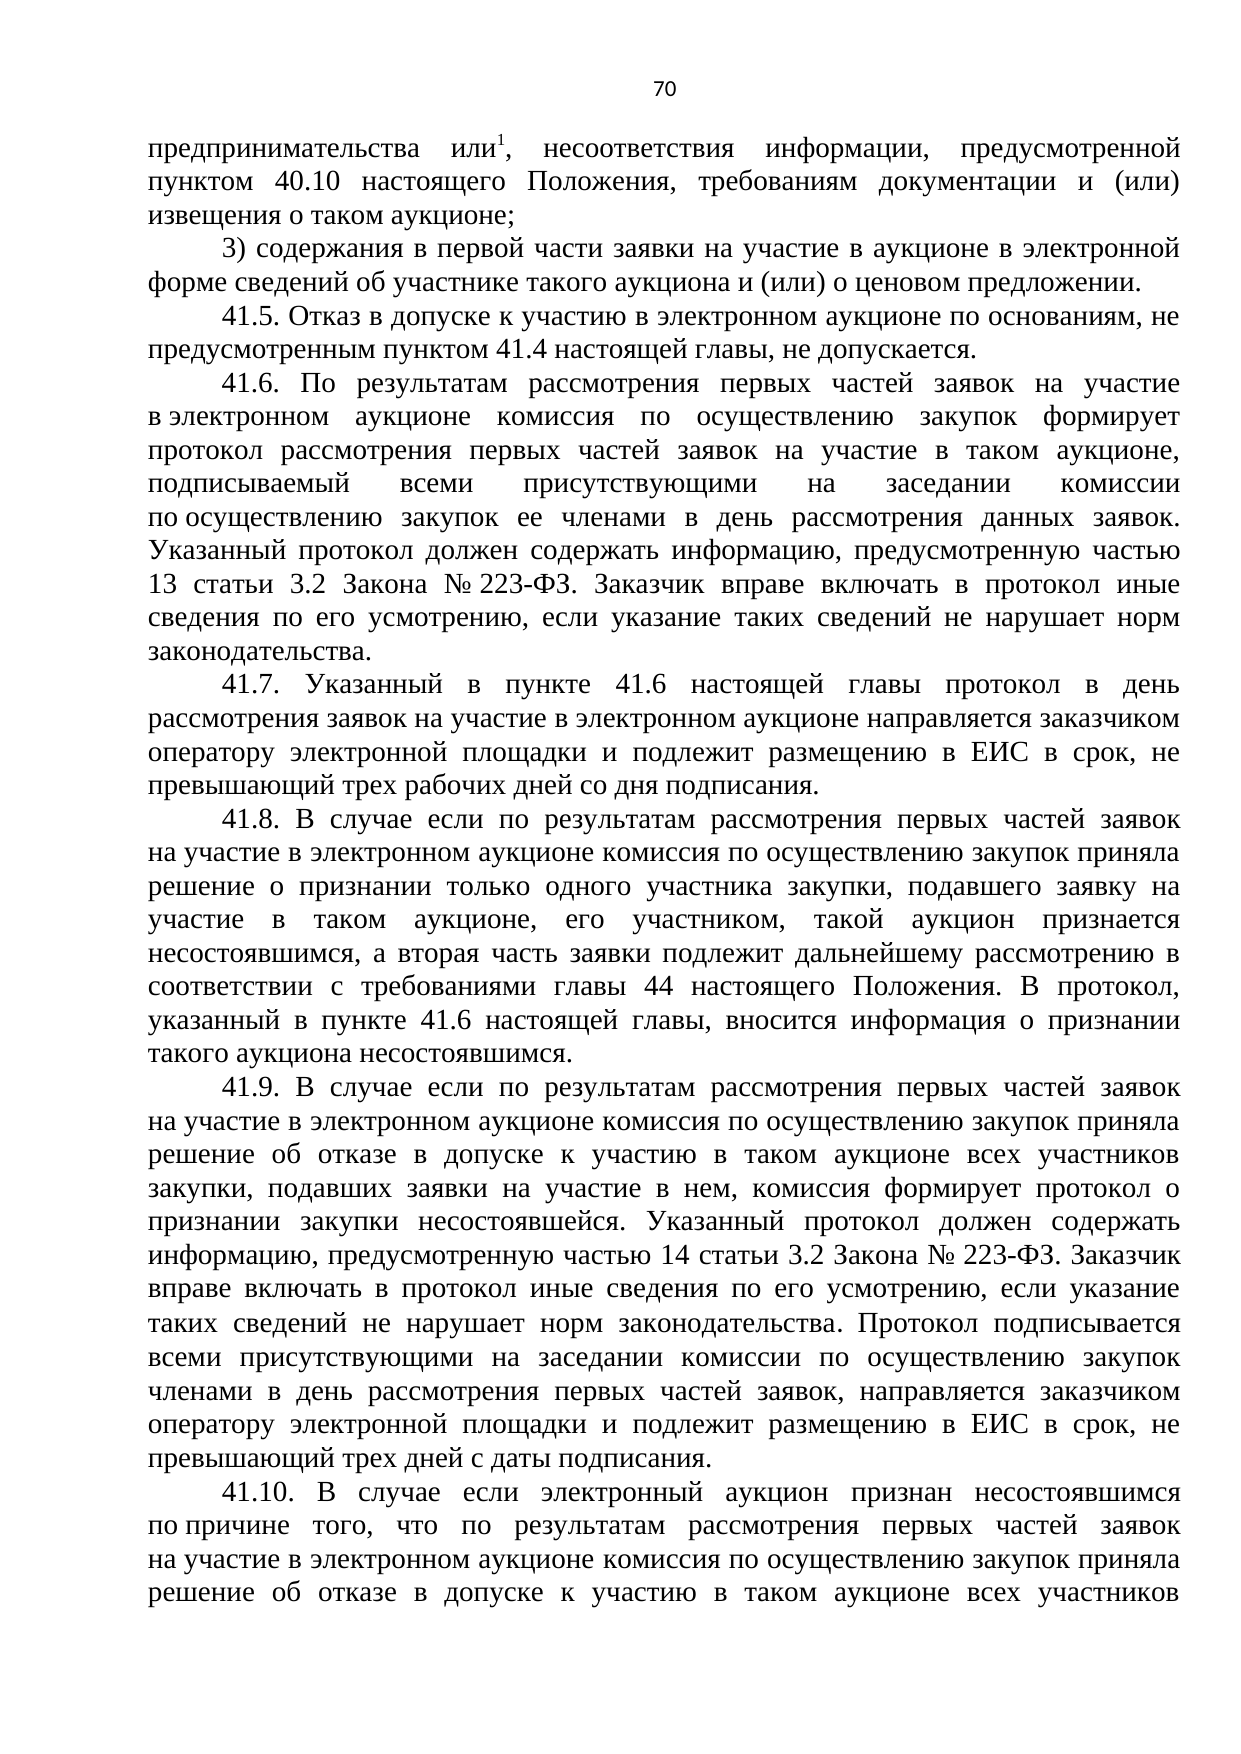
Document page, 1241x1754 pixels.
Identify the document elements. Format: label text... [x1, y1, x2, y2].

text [148, 1474, 1181, 1608]
text 41.7. Указанный в пункте 41.6 настоящей главы протокол в день рассмотрения заявок на участие в электронном аукционе направляется заказчиком оператору электронной площадки и подлежит размещению в ЕИС в срок, не превышающий трех рабочих дней со дня подписания. [148, 667, 1181, 801]
text 41.6. По результатам рассмотрения первых частей заявок на участие в электронном аукционе комиссия по осуществлению закупок формирует протокол рассмотрения первых частей заявок на участие в таком аукционе, подписываемый всеми присутствующими на заседании комиссии по осуществлению закупок ее членами в день рассмотрения данных заявок. Указанный протокол должен содержать информацию, предусмотренную частью 13 статьи 3.2 Закона № 223-ФЗ. Заказчик вправе включать в протокол иные сведения по его усмотрению, если указание таких сведений не нарушает норм законодательства. [148, 365, 1181, 667]
text 41.9. В случае если по результатам рассмотрения первых частей заявок на участие в электронном аукционе комиссия по осуществлению закупок приняла решение об отказе в допуске к участию в таком аукционе всех участников закупки, подавших заявки на участие в нем, комиссия формирует протокол о признании закупки несостоявшейся. Указанный протокол должен содержать информацию, предусмотренную частью 14 статьи 3.2 Закона № 223-ФЗ. Заказчик вправе включать в протокол иные сведения по его усмотрению, если указание таких сведений не нарушает норм законодательства. Протокол подписывается всеми присутствующими на заседании комиссии по осуществлению закупок членами в день рассмотрения первых частей заявок, направляется заказчиком оператору электронной площадки и подлежит размещению в ЕИС в срок, не превышающий трех дней с даты подписания. [148, 1069, 1181, 1474]
text 41.8. В случае если по результатам рассмотрения первых частей заявок на участие в электронном аукционе комиссия по осуществлению закупок приняла решение о признании только одного участника закупки, подавшего заявку на участие в таком аукционе, его участником, такой аукцион признается несостоявшимся, а вторая часть заявки подлежит дальнейшему рассмотрению в соответствии с требованиями главы 44 настоящего Положения. В протокол, указанный в пункте 41.6 настоящей главы, вносится информация о признании такого аукциона несостоявшимся. [148, 801, 1181, 1069]
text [148, 130, 1181, 231]
text 3) содержания в первой части заявки на участие в аукционе в электронной форме сведений об участнике такого аукциона и (или) о ценовом предложении. [148, 231, 1181, 298]
text 41.5. Отказ в допуске к участию в электронном аукционе по основаниям, не предусмотренным пунктом 41.4 настоящей главы, не допускается. [148, 298, 1181, 365]
